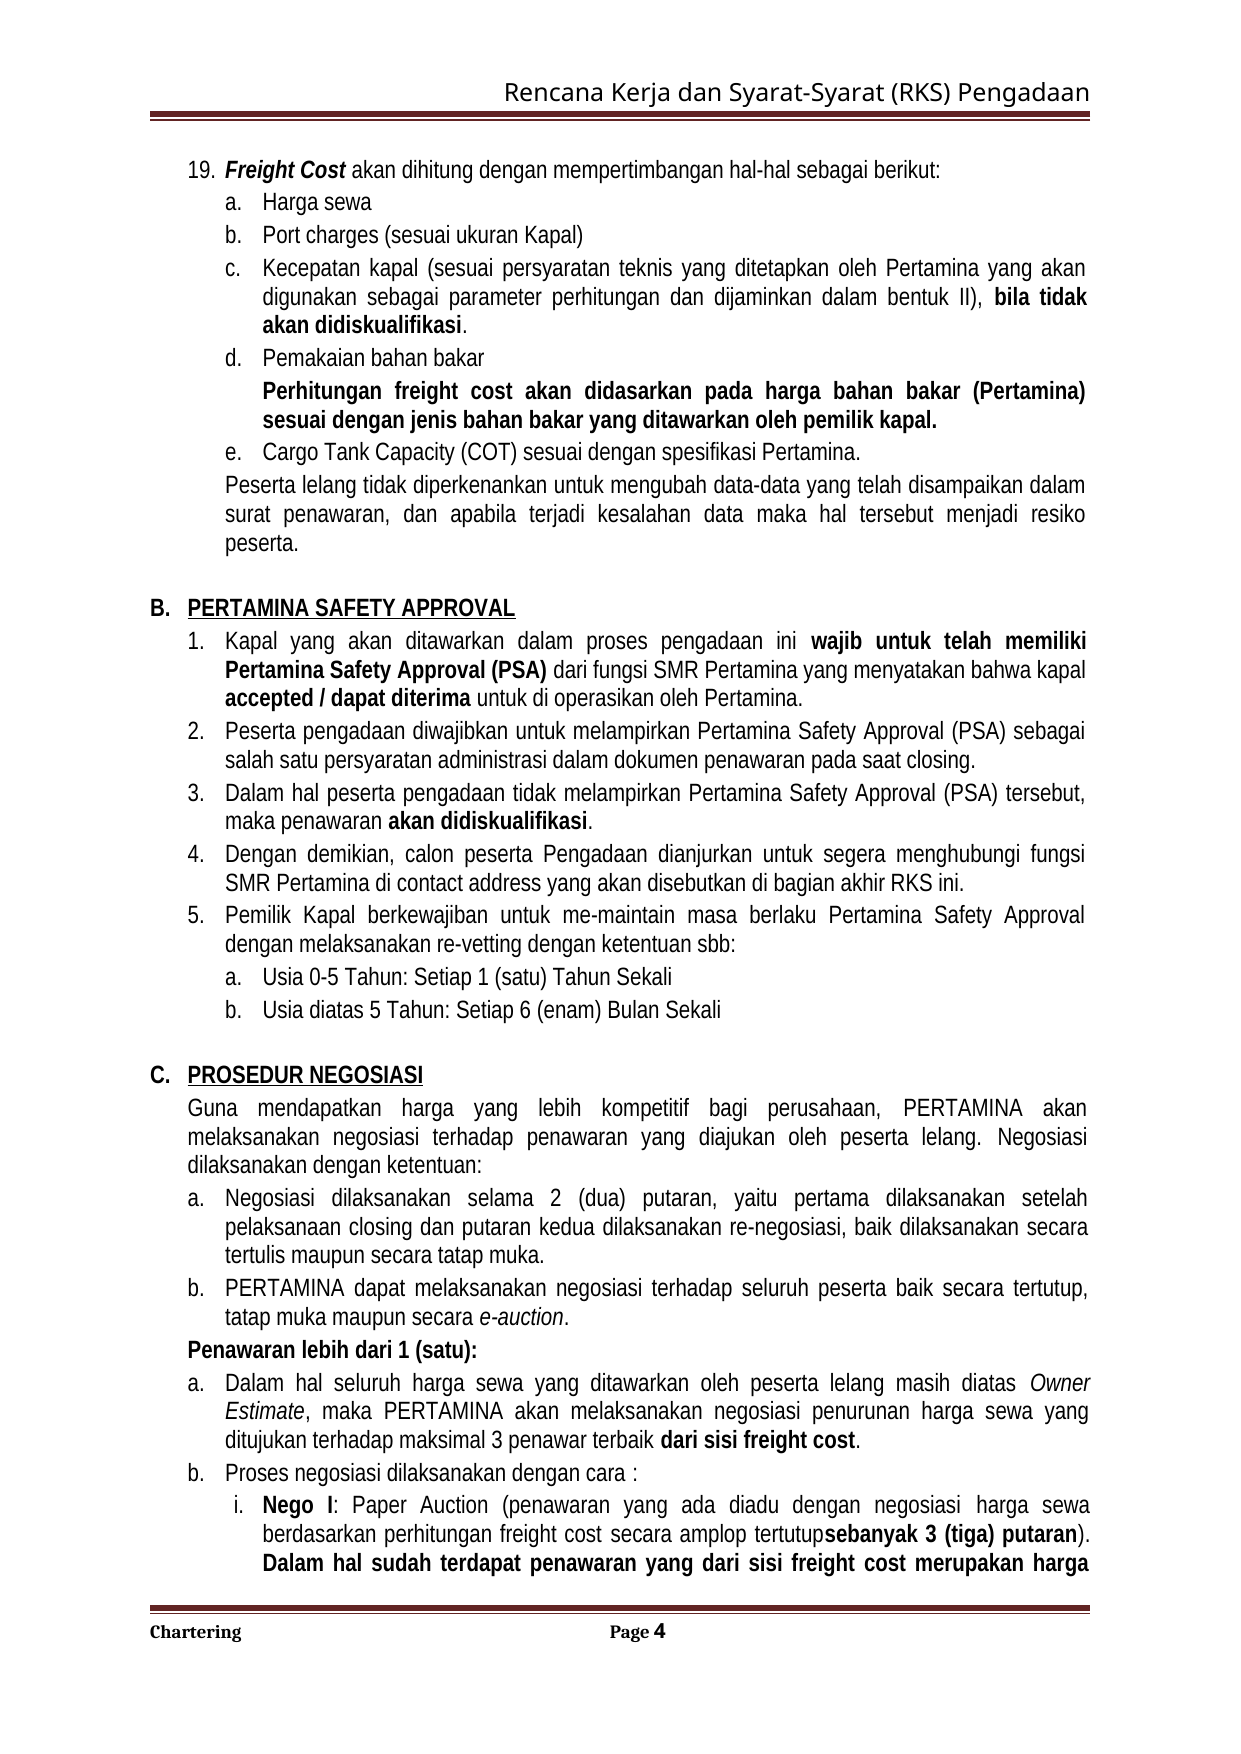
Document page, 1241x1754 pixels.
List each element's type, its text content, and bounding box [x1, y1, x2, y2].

list Negosiasi dilaksanakan selama 2 (dua) putaran, yaitu pertama dilaksanakan setelah pelaksanaan closing dan putaran kedua dilaksanakan re-negosiasi, baik dilaksanakan secara tertulis maupun secara tatap muka. [187, 1183, 1090, 1269]
text Perhitungan freight cost akan didasarkan pada harga bahan bakar (Pertamina) sesuai dengan jenis bahan bakar yang ditawarkan oleh pemilik kapal. [262, 376, 1087, 433]
list Kapal yang akan ditawarkan dalam proses pengadaan ini wajib untuk telah memiliki Pertamina Safety Approval (PSA) dari fungsi SMR Pertamina yang menyatakan bahwa kapal accepted / dapat diterima untuk di operasikan oleh Pertamina. [187, 626, 1087, 712]
text Guna mendapatkan harga yang lebih kompetitif bagi perusahaan, PERTAMINA akan melaksanakan negosiasi terhadap penawaran yang diajukan oleh peserta lelang. Negosiasi dilaksanakan dengan ketentuan: [187, 1093, 1087, 1179]
list PERTAMINA dapat melaksanakan negosiasi terhadap seluruh peserta baik secara tertutup, tatap muka maupun secara e-auction. [187, 1273, 1090, 1331]
list PROSEDUR NEGOSIASI [150, 1060, 1090, 1089]
list Pemakaian bahan bakar [225, 343, 1087, 372]
text Penawaran lebih dari 1 (satu): [187, 1335, 1090, 1363]
list Harga sewa [225, 187, 1087, 216]
list Dalam hal seluruh harga sewa yang ditawarkan oleh peserta lelang masih diatas Owner Estimate, maka PERTAMINA akan melaksanakan negosiasi penurunan harga sewa yang ditujukan terhadap maksimal 3 penawar terbaik dari sisi freight cost. [187, 1368, 1090, 1453]
list Usia 0-5 Tahun: Setiap 1 (satu) Tahun Sekali [225, 962, 1087, 991]
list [244, 1491, 1090, 1576]
list Peserta pengadaan diwajibkan untuk melampirkan Pertamina Safety Approval (PSA) sebagai salah satu persyaratan administrasi dalam dokumen penawaran pada saat closing. [187, 716, 1087, 773]
list Proses negosiasi dilaksanakan dengan cara : [187, 1458, 1090, 1486]
list Dengan demikian, calon peserta Pengadaan dianjurkan untuk segera menghubungi fungsi SMR Pertamina di contact address yang akan disebutkan di bagian akhir RKS ini. [187, 839, 1087, 896]
list Usia diatas 5 Tahun: Setiap 6 (enam) Bulan Sekali [225, 995, 1087, 1023]
text Peserta lelang tidak diperkenankan untuk mengubah data-data yang telah disampaikan dalam surat penawaran, dan apabila terjadi kesalahan data maka hal tersebut menjadi resiko peserta. [225, 470, 1087, 556]
list PERTAMINA SAFETY APPROVAL [150, 593, 1090, 622]
list Port charges (sesuai ukuran Kapal) [225, 220, 1087, 249]
list Pemilik Kapal berkewajiban untuk me-maintain masa berlaku Pertamina Safety Approval dengan melaksanakan re-vetting dengan ketentuan sbb: [187, 900, 1087, 958]
list Kecepatan kapal (sesuai persyaratan teknis yang ditetapkan oleh Pertamina yang akan digunakan sebagai parameter perhitungan dan dijaminkan dalam bentuk II), bila tidak akan didiskualifikasi. [225, 253, 1087, 339]
list Dalam hal peserta pengadaan tidak melampirkan Pertamina Safety Approval (PSA) tersebut, maka penawaran akan didiskualifikasi. [187, 777, 1087, 835]
list Cargo Tank Capacity (COT) sesuai dengan spesifikasi Pertamina. [225, 437, 1087, 466]
list Freight Cost akan dihitung dengan mempertimbangan hal-hal sebagai berikut: [187, 154, 1087, 183]
